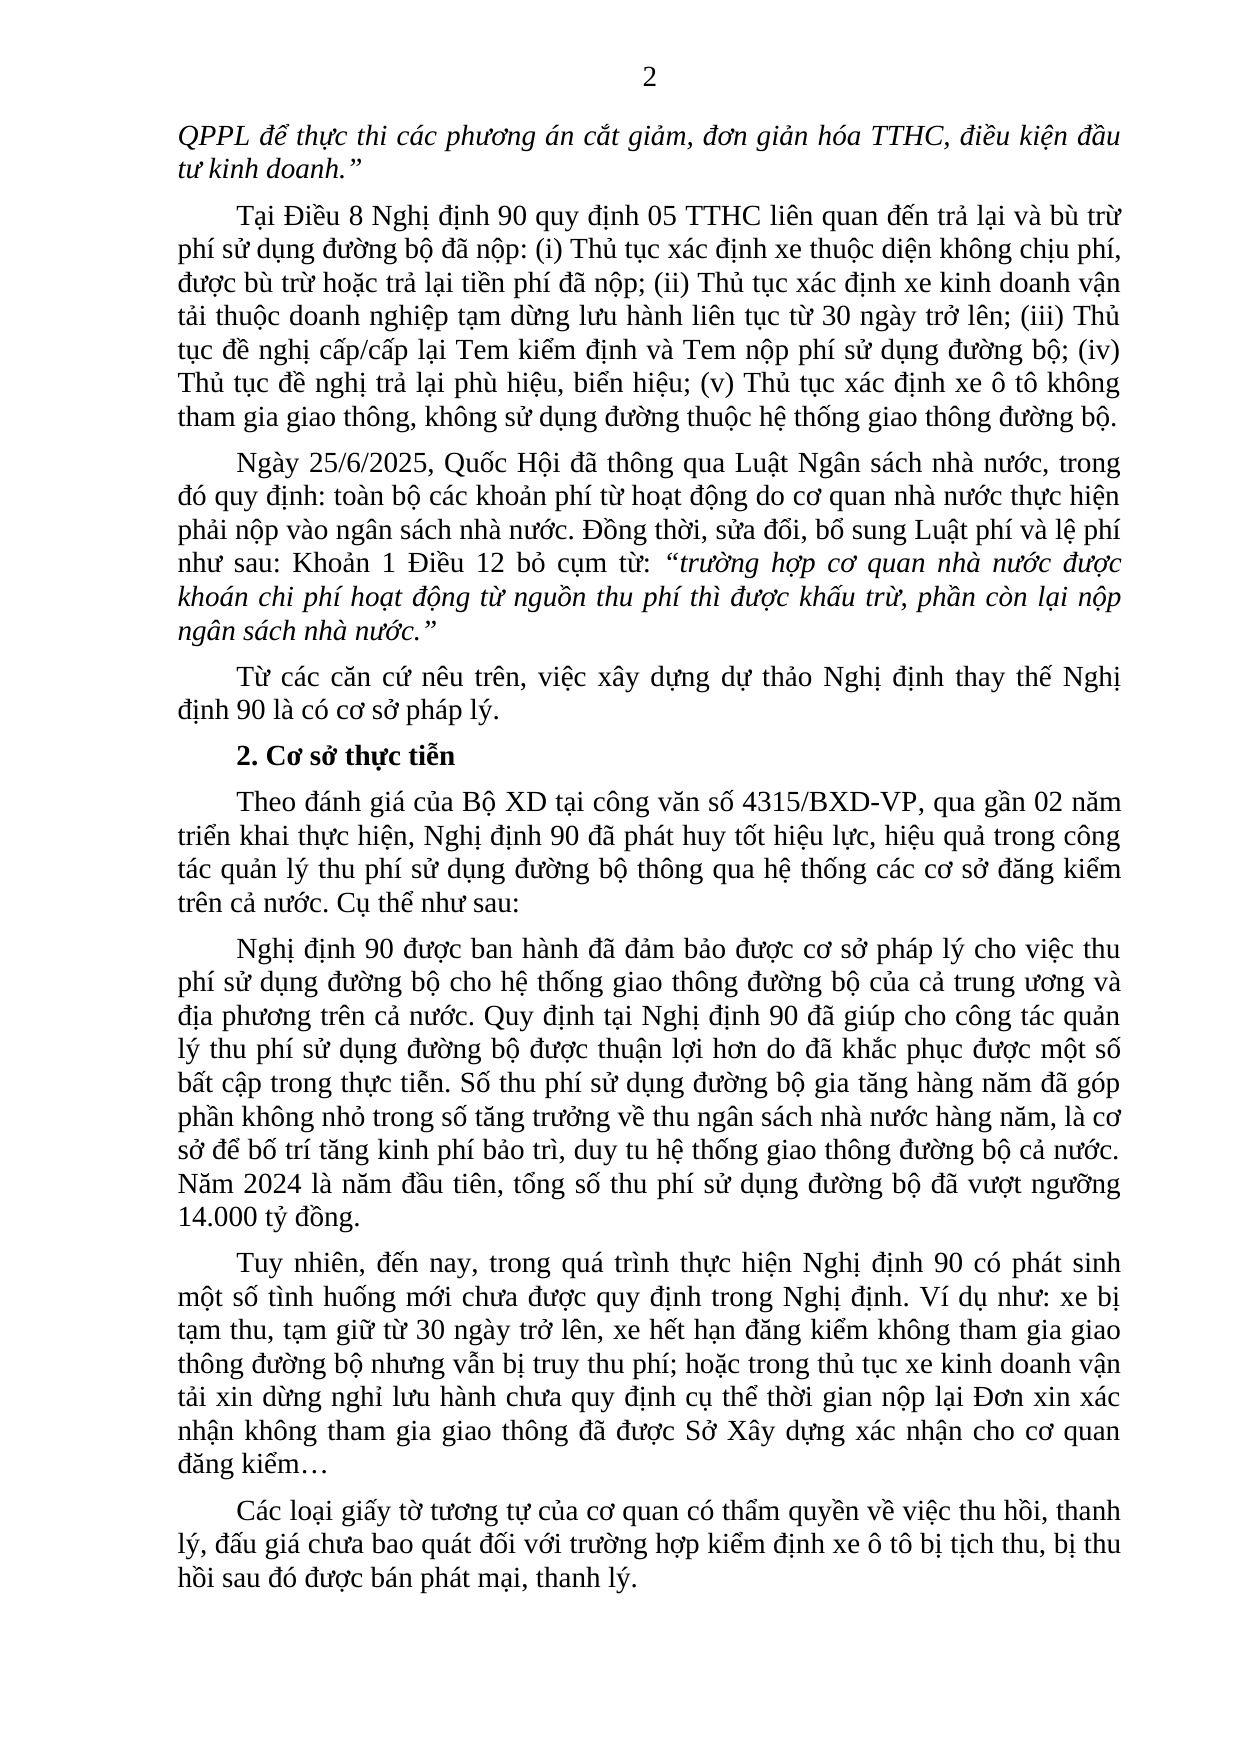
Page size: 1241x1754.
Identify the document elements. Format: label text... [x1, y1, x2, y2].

text Các loại giấy tờ tương tự của cơ quan có thẩm quyền về việc thu hồi, thanh lý, đấu giá chưa bao quát đối với trường hợp kiểm định xe ô tô bị tịch thu, bị thu hồi sau đó được bán phát mại, thanh lý. [177, 1493, 1122, 1593]
text Nghị định 90 được ban hành đã đảm bảo được cơ sở pháp lý cho việc thu phí sử dụng đường bộ cho hệ thống giao thông đường bộ của cả trung ương và địa phương trên cả nước. Quy định tại Nghị định 90 đã giúp cho công tác quản lý thu phí sử dụng đường bộ được thuận lợi hơn do đã khắc phục được một số bất cập trong thực tiễn. Số thu phí sử dụng đường bộ gia tăng hàng năm đã góp phần không nhỏ trong số tăng trưởng về thu ngân sách nhà nước hàng năm, là cơ sở để bố trí tăng kinh phí bảo trì, duy tu hệ thống giao thông đường bộ cả nước. Năm 2024 là năm đầu tiên, tổng số thu phí sử dụng đường bộ đã vượt ngưỡng 14.000 tỷ đồng. [177, 931, 1122, 1233]
text Ngày 25/6/2025, Quốc Hội đã thông qua Luật Ngân sách nhà nước, trong đó quy định: toàn bộ các khoản phí từ hoạt động do cơ quan nhà nước thực hiện phải nộp vào ngân sách nhà nước. Đồng thời, sửa đổi, bổ sung Luật phí và lệ phí như sau: Khoản 1 Điều 12 bỏ cụm từ: “trường hợp cơ quan nhà nước được khoán chi phí hoạt động từ nguồn thu phí thì được khấu trừ, phần còn lại nộp ngân sách nhà nước.” [177, 445, 1122, 646]
text Tại Điều 8 Nghị định 90 quy định 05 TTHC liên quan đến trả lại và bù trừ phí sử dụng đường bộ đã nộp: (i) Thủ tục xác định xe thuộc diện không chịu phí, được bù trừ hoặc trả lại tiền phí đã nộp; (ii) Thủ tục xác định xe kinh doanh vận tải thuộc doanh nghiệp tạm dừng lưu hành liên tục từ 30 ngày trở lên; (iii) Thủ tục đề nghị cấp/cấp lại Tem kiểm định và Tem nộp phí sử dụng đường bộ; (iv) Thủ tục đề nghị trả lại phù hiệu, biển hiệu; (v) Thủ tục xác định xe ô tô không tham gia giao thông, không sử dụng đường thuộc hệ thống giao thông đường bộ. [177, 198, 1122, 432]
text Từ các căn cứ nêu trên, việc xây dựng dự thảo Nghị định thay thế Nghị định 90 là có cơ sở pháp lý. [177, 659, 1122, 726]
text Theo đánh giá của Bộ XD tại công văn số 4315/BXD-VP, qua gần 02 năm triển khai thực hiện, Nghị định 90 đã phát huy tốt hiệu lực, hiệu quả trong công tác quản lý thu phí sử dụng đường bộ thông qua hệ thống các cơ sở đăng kiểm trên cả nước. Cụ thể như sau: [177, 784, 1122, 918]
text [177, 118, 1122, 185]
text Tuy nhiên, đến nay, trong quá trình thực hiện Nghị định 90 có phát sinh một số tình huống mới chưa được quy định trong Nghị định. Ví dụ như: xe bị tạm thu, tạm giữ từ 30 ngày trở lên, xe hết hạn đăng kiểm không tham gia giao thông đường bộ nhưng vẫn bị truy thu phí; hoặc trong thủ tục xe kinh doanh vận tải xin dừng nghỉ lưu hành chưa quy định cụ thể thời gian nộp lại Đơn xin xác nhận không tham gia giao thông đã được Sở Xây dựng xác nhận cho cơ quan đăng kiểm… [177, 1245, 1122, 1480]
text 2. Cơ sở thực tiễn [177, 738, 1122, 772]
